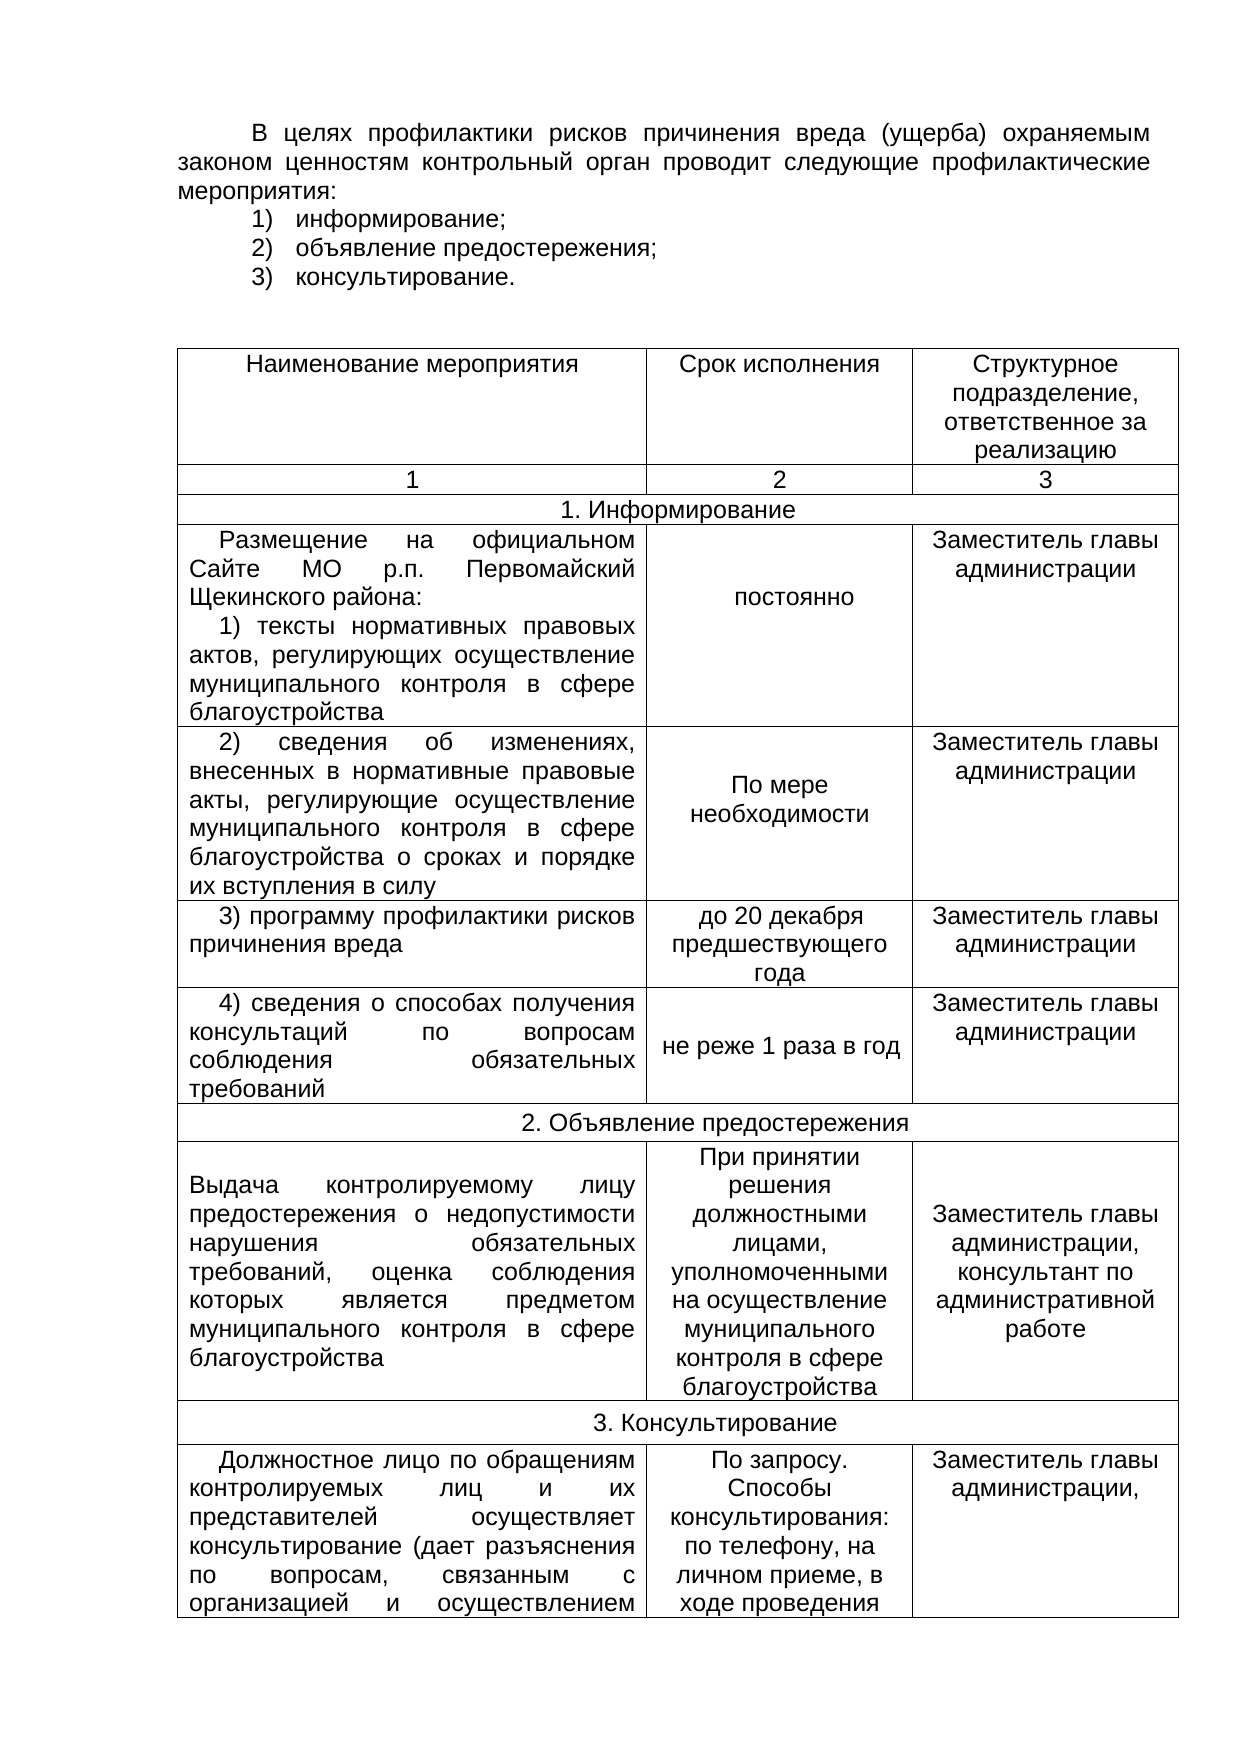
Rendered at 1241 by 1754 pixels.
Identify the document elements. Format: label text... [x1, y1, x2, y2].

table_cell 3. Консультирование [178, 1401, 1178, 1443]
table_cell 2) сведения об изменениях, внесенных в нормативные правовые акты, регулирующие осуществление муниципального контроля в сфере благоустройства о сроках и порядке их вступления в силу [178, 727, 646, 899]
table_cell Выдача контролируемому лицу предостережения о недопустимости нарушения обязательных требований, оценка соблюдения которых является предметом муниципального контроля в сфере благоустройства [178, 1142, 646, 1400]
table_cell 2. Объявление предостережения [178, 1104, 1178, 1141]
table_header Структурное подразделение, ответственное за реализацию [913, 349, 1178, 464]
table_header Срок исполнения [647, 349, 912, 464]
table_cell Размещение на официальном Сайте МО р.п. Первомайский Щекинского района: 1) тексты нормативных правовых актов, регулирующих осуществление муниципального контроля в сфере благоустройства [178, 525, 646, 726]
list информирование; [177, 204, 1152, 233]
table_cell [913, 1445, 1178, 1617]
table_cell 4) сведения о способах получения консультаций по вопросам соблюдения обязательных требований [178, 988, 646, 1103]
text В целях профилактики рисков причинения вреда (ущерба) охраняемым законом ценностям контрольный орган проводит следующие профилактические мероприятия: [177, 118, 1152, 204]
table_cell Заместитель главы администрации [913, 727, 1178, 899]
table_cell не реже 1 раза в год [647, 988, 912, 1103]
list консультирование. [177, 262, 1152, 291]
table_cell 1. Информирование [178, 495, 1178, 524]
table_cell Заместитель главы администрации [913, 901, 1178, 987]
table_cell Заместитель главы администрации [913, 988, 1178, 1103]
table_cell 3) программу профилактики рисков причинения вреда [178, 901, 646, 987]
table_cell 1 [178, 465, 646, 494]
table_cell При принятии решения должностными лицами, уполномоченными на осуществление муниципального контроля в сфере благоустройства [647, 1142, 912, 1400]
table_cell Заместитель главы администрации, консультант по административной работе [913, 1142, 1178, 1400]
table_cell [178, 1445, 646, 1617]
table_cell По мере необходимости [647, 727, 912, 899]
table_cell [647, 1445, 912, 1617]
table_cell постоянно [647, 525, 912, 726]
list объявление предостережения; [177, 233, 1152, 262]
table_cell до 20 декабря предшествующего года [647, 901, 912, 987]
table_cell 2 [647, 465, 912, 494]
table_cell Заместитель главы администрации [913, 525, 1178, 726]
table_cell 3 [913, 465, 1178, 494]
table_header Наименование мероприятия [178, 349, 646, 464]
